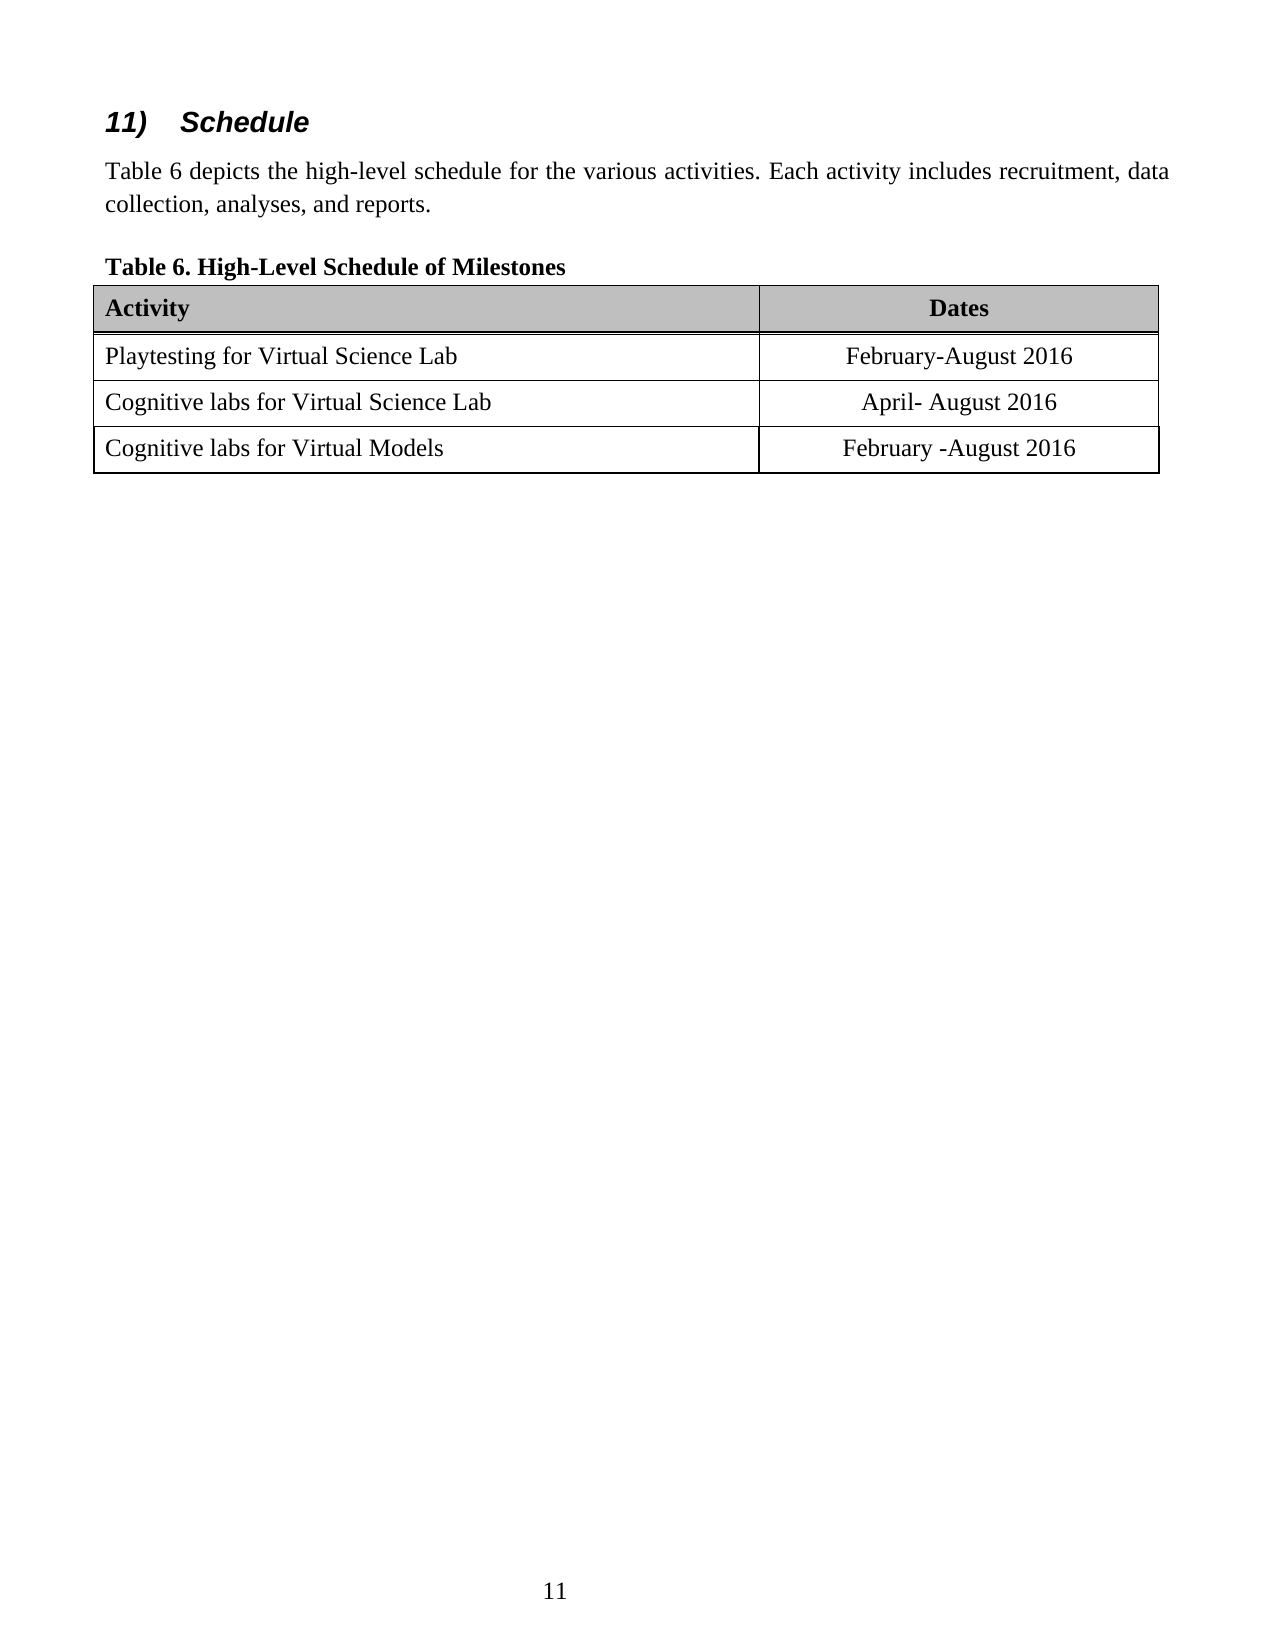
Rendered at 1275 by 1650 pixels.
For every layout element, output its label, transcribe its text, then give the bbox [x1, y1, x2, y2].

text Table 6. High-Level Schedule of Milestones [105, 252, 1170, 281]
text Table 6 depicts the high-level schedule for the various activities. Each activity includes recruitment, data collection, analyses, and reports. [105, 156, 1170, 218]
table_cell Cognitive labs for Virtual Models [95, 427, 758, 472]
table_cell April- August 2016 [760, 381, 1158, 426]
table_cell Playtesting for Virtual Science Lab [94, 335, 759, 380]
table_cell Cognitive labs for Virtual Science Lab [94, 381, 759, 426]
table_header Activity [94, 286, 759, 331]
table_cell February-August 2016 [760, 335, 1158, 380]
subtitle Schedule [105, 105, 1170, 138]
table_cell February -August 2016 [760, 427, 1158, 472]
table_header Dates [760, 286, 1158, 331]
